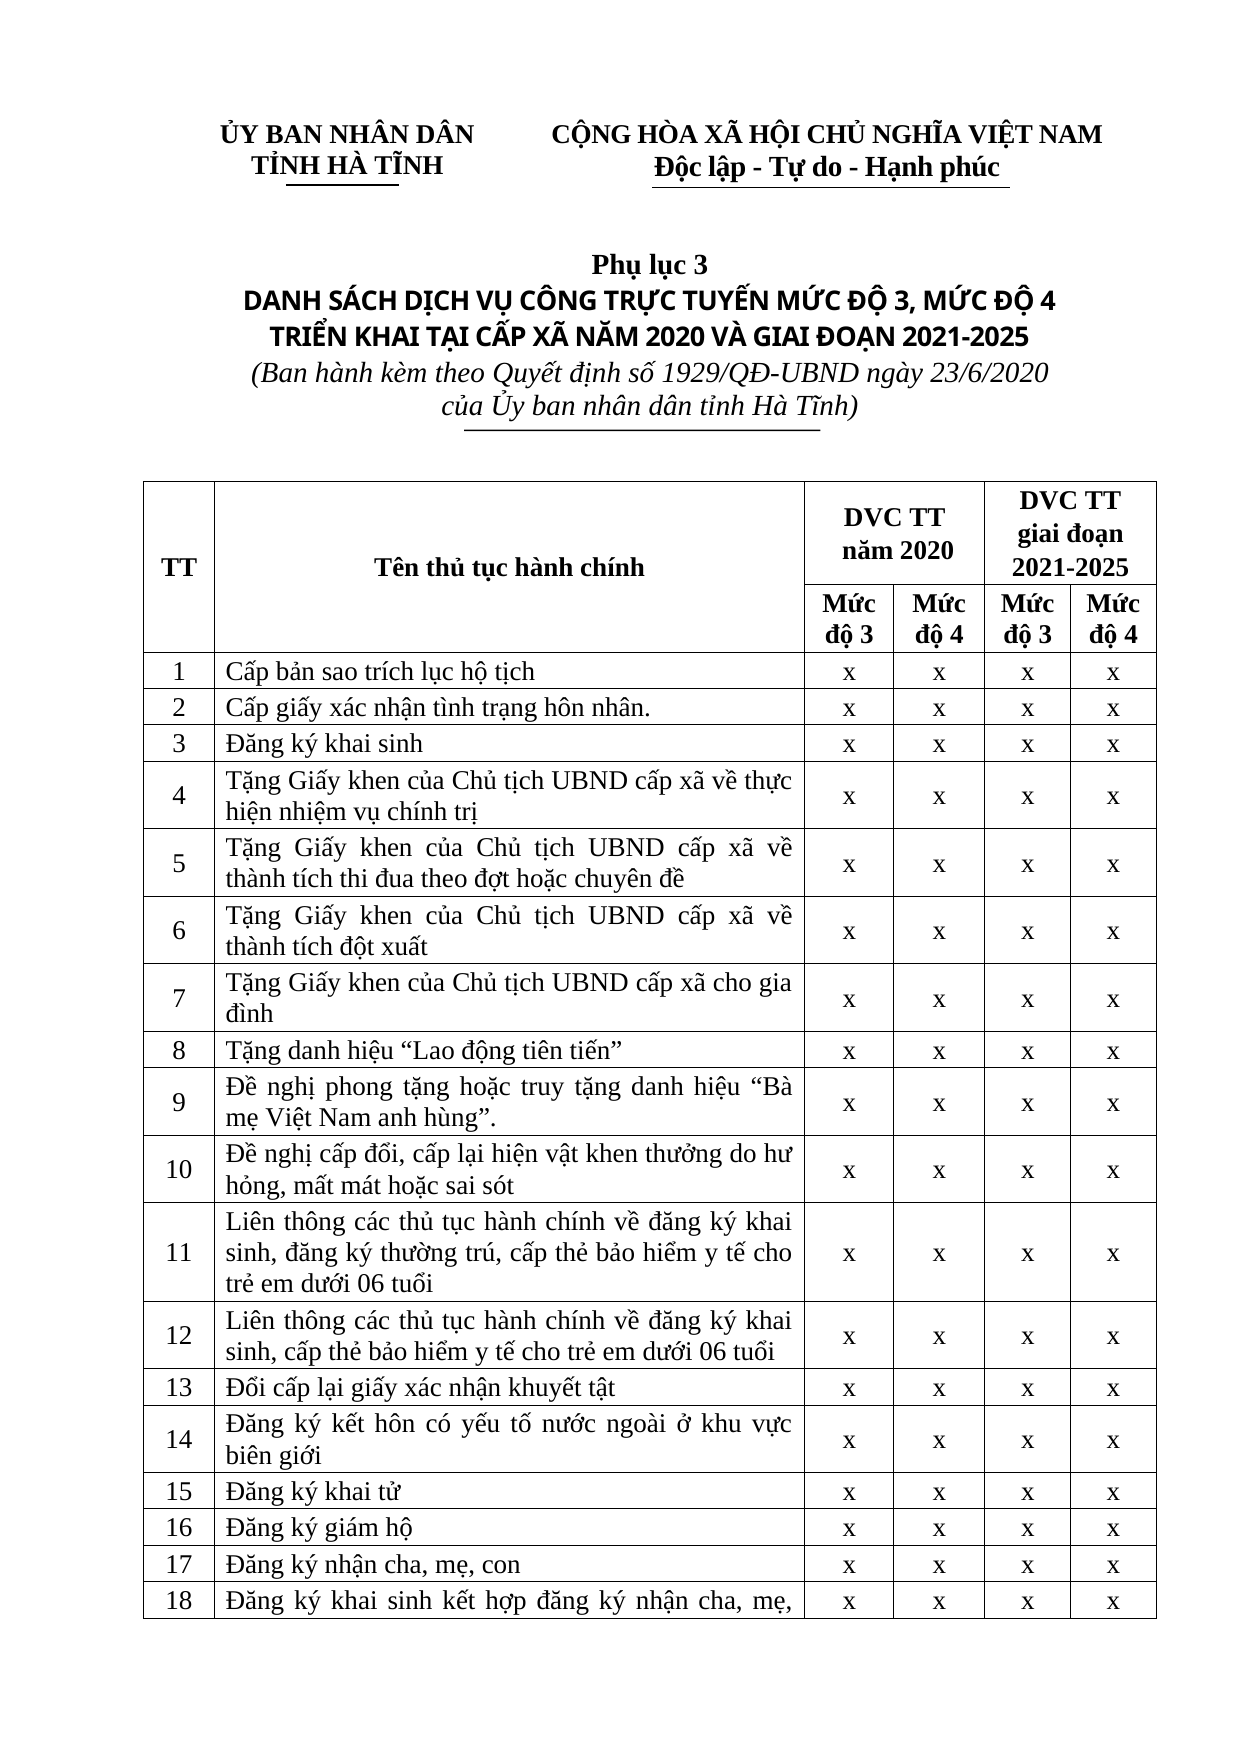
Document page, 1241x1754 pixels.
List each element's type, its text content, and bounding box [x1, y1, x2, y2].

table_header DVC TT giai đoạn 2021-2025 [985, 482, 1156, 584]
table_cell 10 [144, 1136, 214, 1202]
table_cell x [894, 964, 984, 1031]
table_cell x [1071, 1136, 1156, 1202]
table_cell x [985, 1203, 1070, 1301]
table_cell x [985, 1136, 1070, 1202]
text Phụ lục 3 DANH SÁCH DỊCH VỤ CÔNG TRỰC TUYẾN MỨC ĐỘ 3, MỨC ĐỘ 4 [177, 247, 1122, 318]
table_cell x [1071, 1302, 1156, 1368]
table_cell x [894, 1582, 984, 1617]
text (Ban hành kèm theo Quyết định số 1929/QĐ-UBND ngày 23/6/2020 [177, 355, 1122, 388]
table_cell x [985, 897, 1070, 963]
table_cell Liên thông các thủ tục hành chính về đăng ký khai sinh, đăng ký thường trú, cấp thẻ bảo hiểm y tế cho trẻ em dưới 06 tuổi [215, 1203, 804, 1301]
table_cell Tặng Giấy khen của Chủ tịch UBND cấp xã về thành tích thi đua theo đợt hoặc chuyên đề [215, 829, 804, 896]
table_cell x [1071, 1068, 1156, 1134]
table_cell 9 [144, 1068, 214, 1134]
table_cell Cấp giấy xác nhận tình trạng hôn nhân. [215, 689, 804, 724]
table_cell x [805, 1582, 893, 1617]
table_cell x [805, 1406, 893, 1472]
table_cell x [985, 829, 1070, 896]
table_cell x [1071, 1473, 1156, 1508]
table_cell x [985, 1473, 1070, 1508]
table_cell Đăng ký kết hôn có yếu tố nước ngoài ở khu vực biên giới [215, 1406, 804, 1472]
table_cell 5 [144, 829, 214, 896]
table_cell 3 [144, 725, 214, 761]
table_cell 7 [144, 964, 214, 1031]
table_cell x [985, 964, 1070, 1031]
table_cell x [1071, 762, 1156, 828]
table_cell x [1071, 1546, 1156, 1581]
table_header Tên thủ tục hành chính [215, 482, 804, 652]
table_cell x [894, 725, 984, 761]
table_cell x [985, 725, 1070, 761]
table_cell x [894, 1473, 984, 1508]
table_cell Cấp bản sao trích lục hộ tịch [215, 653, 804, 688]
table_cell x [1071, 1582, 1156, 1617]
table_cell x [894, 1302, 984, 1368]
table_cell x [985, 689, 1070, 724]
table_cell Đăng ký giám hộ [215, 1509, 804, 1545]
text TRIỂN KHAI TẠI CẤP XÃ NĂM 2020 VÀ GIAI ĐOẠN 2021-2025 [177, 318, 1122, 355]
table_cell x [805, 1302, 893, 1368]
table_cell x [894, 1203, 984, 1301]
table_cell x [1071, 725, 1156, 761]
table_cell x [805, 964, 893, 1031]
table_cell 15 [144, 1473, 214, 1508]
table_cell x [805, 762, 893, 828]
table_cell x [805, 1068, 893, 1134]
table_cell x [805, 1473, 893, 1508]
table_header CỘNG HÒA XÃ HỘI CHỦ NGHĨA VIỆT NAM Độc lập - Tự do - Hạnh phúc [517, 118, 1137, 214]
table_cell x [1071, 1509, 1156, 1545]
table_cell x [894, 1136, 984, 1202]
table_cell x [985, 1406, 1070, 1472]
table_cell x [985, 1369, 1070, 1404]
table_cell x [985, 1302, 1070, 1368]
table_cell Mức độ 3 [805, 585, 893, 652]
table_cell x [1071, 1203, 1156, 1301]
table_cell 8 [144, 1032, 214, 1067]
table_cell Đổi cấp lại giấy xác nhận khuyết tật [215, 1369, 804, 1404]
table_cell x [894, 897, 984, 963]
table_cell Tặng danh hiệu “Lao động tiên tiến” [215, 1032, 804, 1067]
table_cell x [985, 762, 1070, 828]
table_cell Mức độ 4 [894, 585, 984, 652]
table_cell x [1071, 964, 1156, 1031]
table_cell x [894, 1032, 984, 1067]
table_cell x [894, 1068, 984, 1134]
table_cell x [805, 1203, 893, 1301]
table_cell x [1071, 653, 1156, 688]
table_cell x [985, 1509, 1070, 1545]
table_header TT [144, 482, 214, 652]
table_cell 4 [144, 762, 214, 828]
table_cell x [1071, 897, 1156, 963]
table_cell Mức độ 4 [1071, 585, 1156, 652]
table_cell x [805, 897, 893, 963]
table_cell x [894, 689, 984, 724]
table_cell 11 [144, 1203, 214, 1301]
table_cell x [985, 1546, 1070, 1581]
table_cell Tặng Giấy khen của Chủ tịch UBND cấp xã về thực hiện nhiệm vụ chính trị [215, 762, 804, 828]
table_cell Đăng ký khai sinh [215, 725, 804, 761]
table_cell x [894, 1509, 984, 1545]
table_cell Tặng Giấy khen của Chủ tịch UBND cấp xã về thành tích đột xuất [215, 897, 804, 963]
table_cell x [985, 1068, 1070, 1134]
table_cell x [805, 689, 893, 724]
table_cell x [1071, 1406, 1156, 1472]
table_cell x [985, 653, 1070, 688]
table_cell 17 [144, 1546, 214, 1581]
table_cell x [805, 725, 893, 761]
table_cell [215, 1582, 804, 1617]
table_cell 16 [144, 1509, 214, 1545]
table_header DVC TT năm 2020 [805, 482, 984, 584]
table_cell 1 [144, 653, 214, 688]
table_cell x [894, 1406, 984, 1472]
table_cell Đăng ký nhận cha, mẹ, con [215, 1546, 804, 1581]
table_header ỦY BAN NHÂN DÂN TỈNH HÀ TĨNH [177, 118, 517, 214]
table_cell x [894, 1546, 984, 1581]
table_cell x [1071, 829, 1156, 896]
table_cell Đề nghị phong tặng hoặc truy tặng danh hiệu “Bà mẹ Việt Nam anh hùng”. [215, 1068, 804, 1134]
table_cell x [805, 653, 893, 688]
table_cell x [894, 762, 984, 828]
table_cell x [805, 1369, 893, 1404]
table_cell Đăng ký khai tử [215, 1473, 804, 1508]
table_cell x [1071, 1032, 1156, 1067]
table_cell x [805, 1032, 893, 1067]
table_cell 13 [144, 1369, 214, 1404]
table_cell 2 [144, 689, 214, 724]
table_cell x [805, 1509, 893, 1545]
table_cell Liên thông các thủ tục hành chính về đăng ký khai sinh, cấp thẻ bảo hiểm y tế cho trẻ em dưới 06 tuổi [215, 1302, 804, 1368]
table_cell 18 [144, 1582, 214, 1617]
text của Ủy ban nhân dân tỉnh Hà Tĩnh) [177, 388, 1122, 422]
table_cell Mức độ 3 [985, 585, 1070, 652]
table_cell x [894, 829, 984, 896]
table_cell x [805, 1136, 893, 1202]
table_cell x [805, 829, 893, 896]
table_cell Đề nghị cấp đổi, cấp lại hiện vật khen thưởng do hư hỏng, mất mát hoặc sai sót [215, 1136, 804, 1202]
table_cell Tặng Giấy khen của Chủ tịch UBND cấp xã cho gia đình [215, 964, 804, 1031]
table_cell 6 [144, 897, 214, 963]
table_cell x [1071, 689, 1156, 724]
table_cell x [894, 1369, 984, 1404]
table_cell x [805, 1546, 893, 1581]
table_cell 12 [144, 1302, 214, 1368]
table_cell x [985, 1582, 1070, 1617]
table_cell 14 [144, 1406, 214, 1472]
table_cell x [1071, 1369, 1156, 1404]
table_cell x [894, 653, 984, 688]
table_cell x [985, 1032, 1070, 1067]
